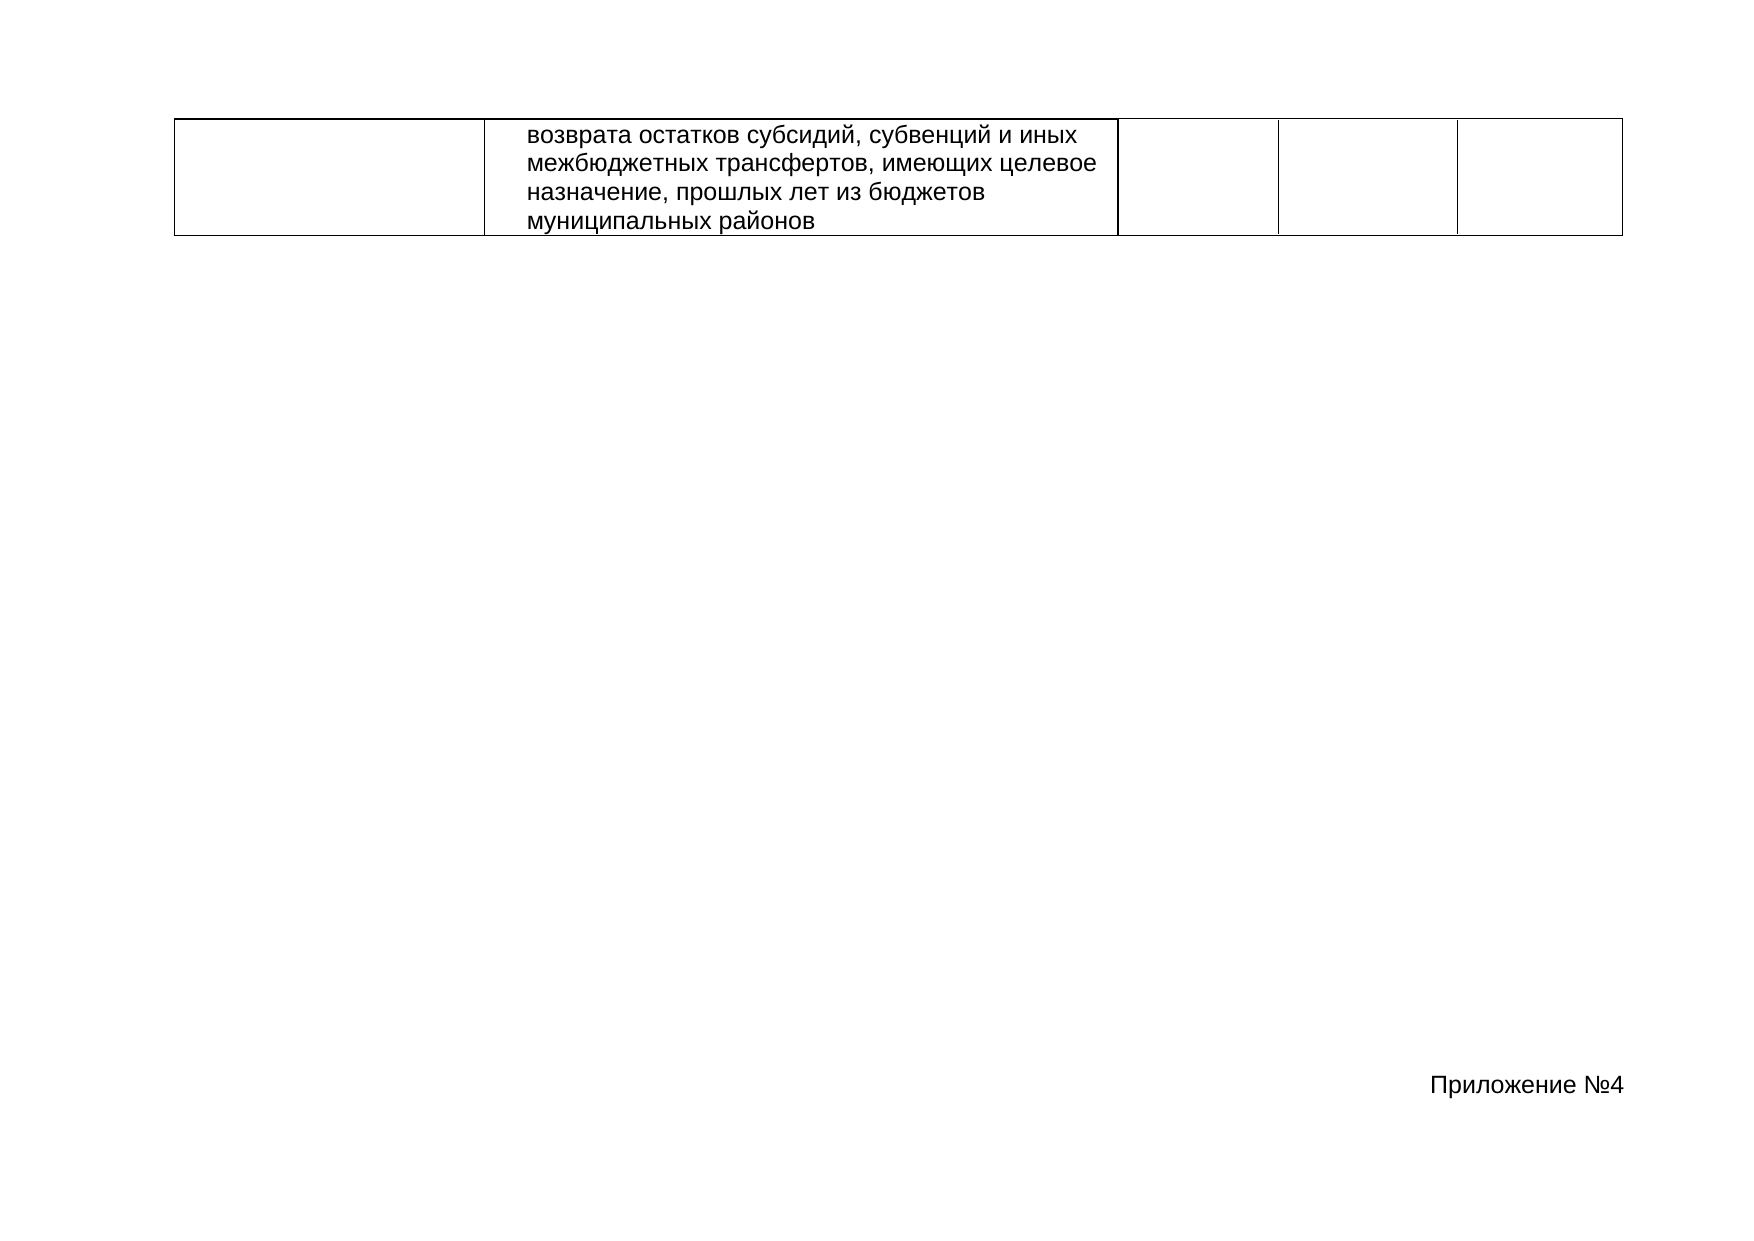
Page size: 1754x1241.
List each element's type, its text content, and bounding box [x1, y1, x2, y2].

table_cell [1279, 119, 1457, 235]
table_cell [485, 120, 1117, 235]
text Приложение №4 [159, 1070, 1624, 1099]
table_cell [1458, 119, 1622, 235]
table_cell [175, 120, 484, 235]
table_cell 18611,94 [1119, 119, 1279, 235]
